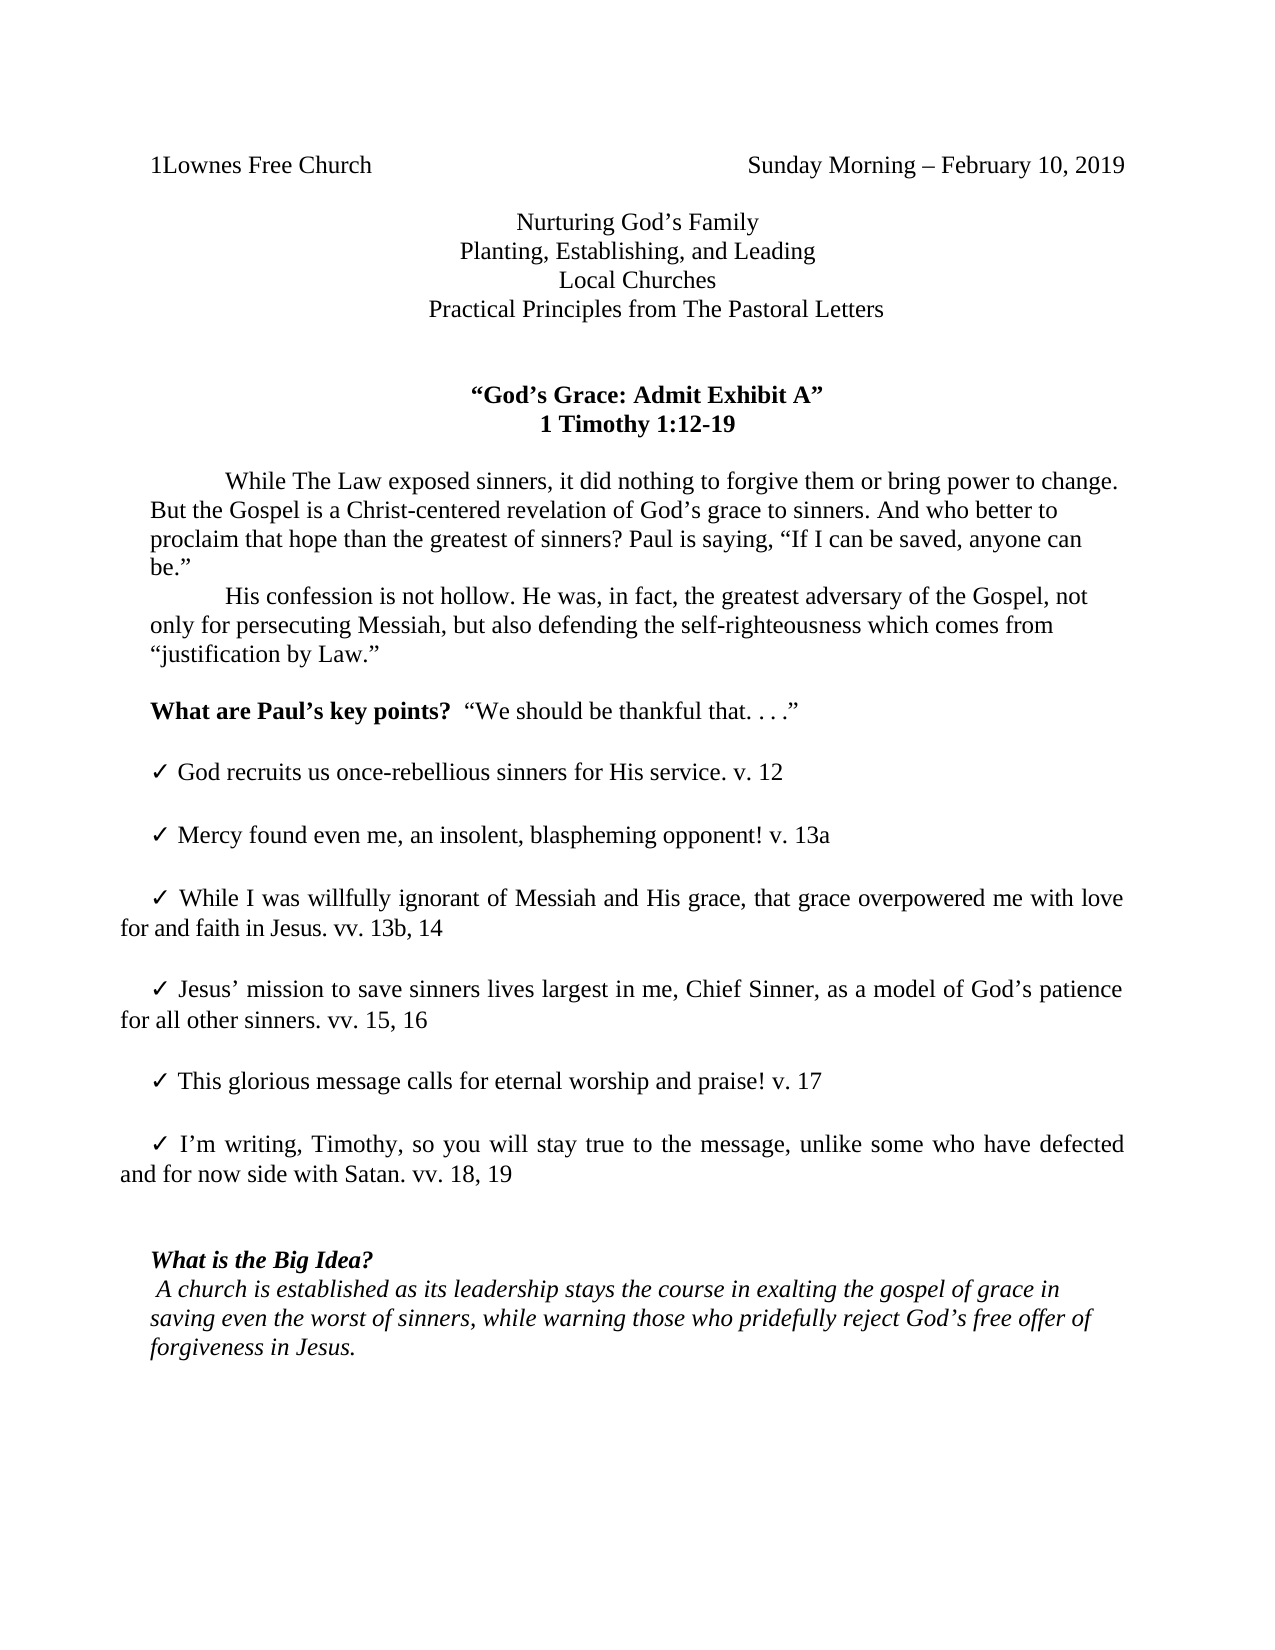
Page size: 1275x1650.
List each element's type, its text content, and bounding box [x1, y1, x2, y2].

text What is the Big Idea? [120, 1246, 1125, 1274]
text Lownes Free Church Sunday Morning – February 10, 2019 [150, 150, 1125, 179]
text Local Churches [150, 265, 1125, 294]
text 1 Timothy 1:12-19 [150, 409, 1125, 437]
text His confession is not hollow. He was, in fact, the greatest adversary of the Gospel, not only for persecuting Messiah, but also defending the self-righteousness which comes from “justification by Law.” [150, 581, 1125, 667]
text Nurturing God’s Family [150, 207, 1125, 236]
text ✓ Mercy found even me, an insolent, blaspheming opponent! v. 13a [150, 817, 1125, 851]
text What are Paul’s key points? “We should be thankful that. . . .” [150, 696, 1125, 725]
text Practical Principles from The Pastoral Letters [150, 294, 1125, 322]
text ✓ While I was willfully ignorant of Messiah and His grace, that grace overpowered me with love for and faith in Jesus. vv. 13b, 14 [120, 879, 1125, 942]
text ✓ I’m writing, Timothy, so you will stay true to the message, unlike some who have defected and for now side with Satan. vv. 18, 19 [120, 1125, 1125, 1188]
text A church is established as its leadership stays the course in exalting the gospel of grace in saving even the worst of sinners, while warning those who pridefully reject God’s free offer of forgiveness in Jesus. [150, 1274, 1125, 1361]
text “God’s Grace: Admit Exhibit A” [150, 380, 1125, 409]
text Planting, Establishing, and Leading [150, 236, 1125, 265]
text ✓ Jesus’ mission to save sinners lives largest in me, Chief Sinner, as a model of God’s patience for all other sinners. vv. 15, 16 [120, 971, 1125, 1034]
text ✓ God recruits us once-rebellious sinners for His service. v. 12 [150, 754, 1125, 788]
text ✓ This glorious message calls for eternal worship and praise! v. 17 [120, 1062, 1125, 1097]
text While The Law exposed sinners, it did nothing to forgive them or bring power to change. But the Gospel is a Christ-centered revelation of God’s grace to sinners. And who better to proclaim that hope than the greatest of sinners? Paul is saying, “If I can be saved, anyone can be.” [150, 466, 1125, 581]
